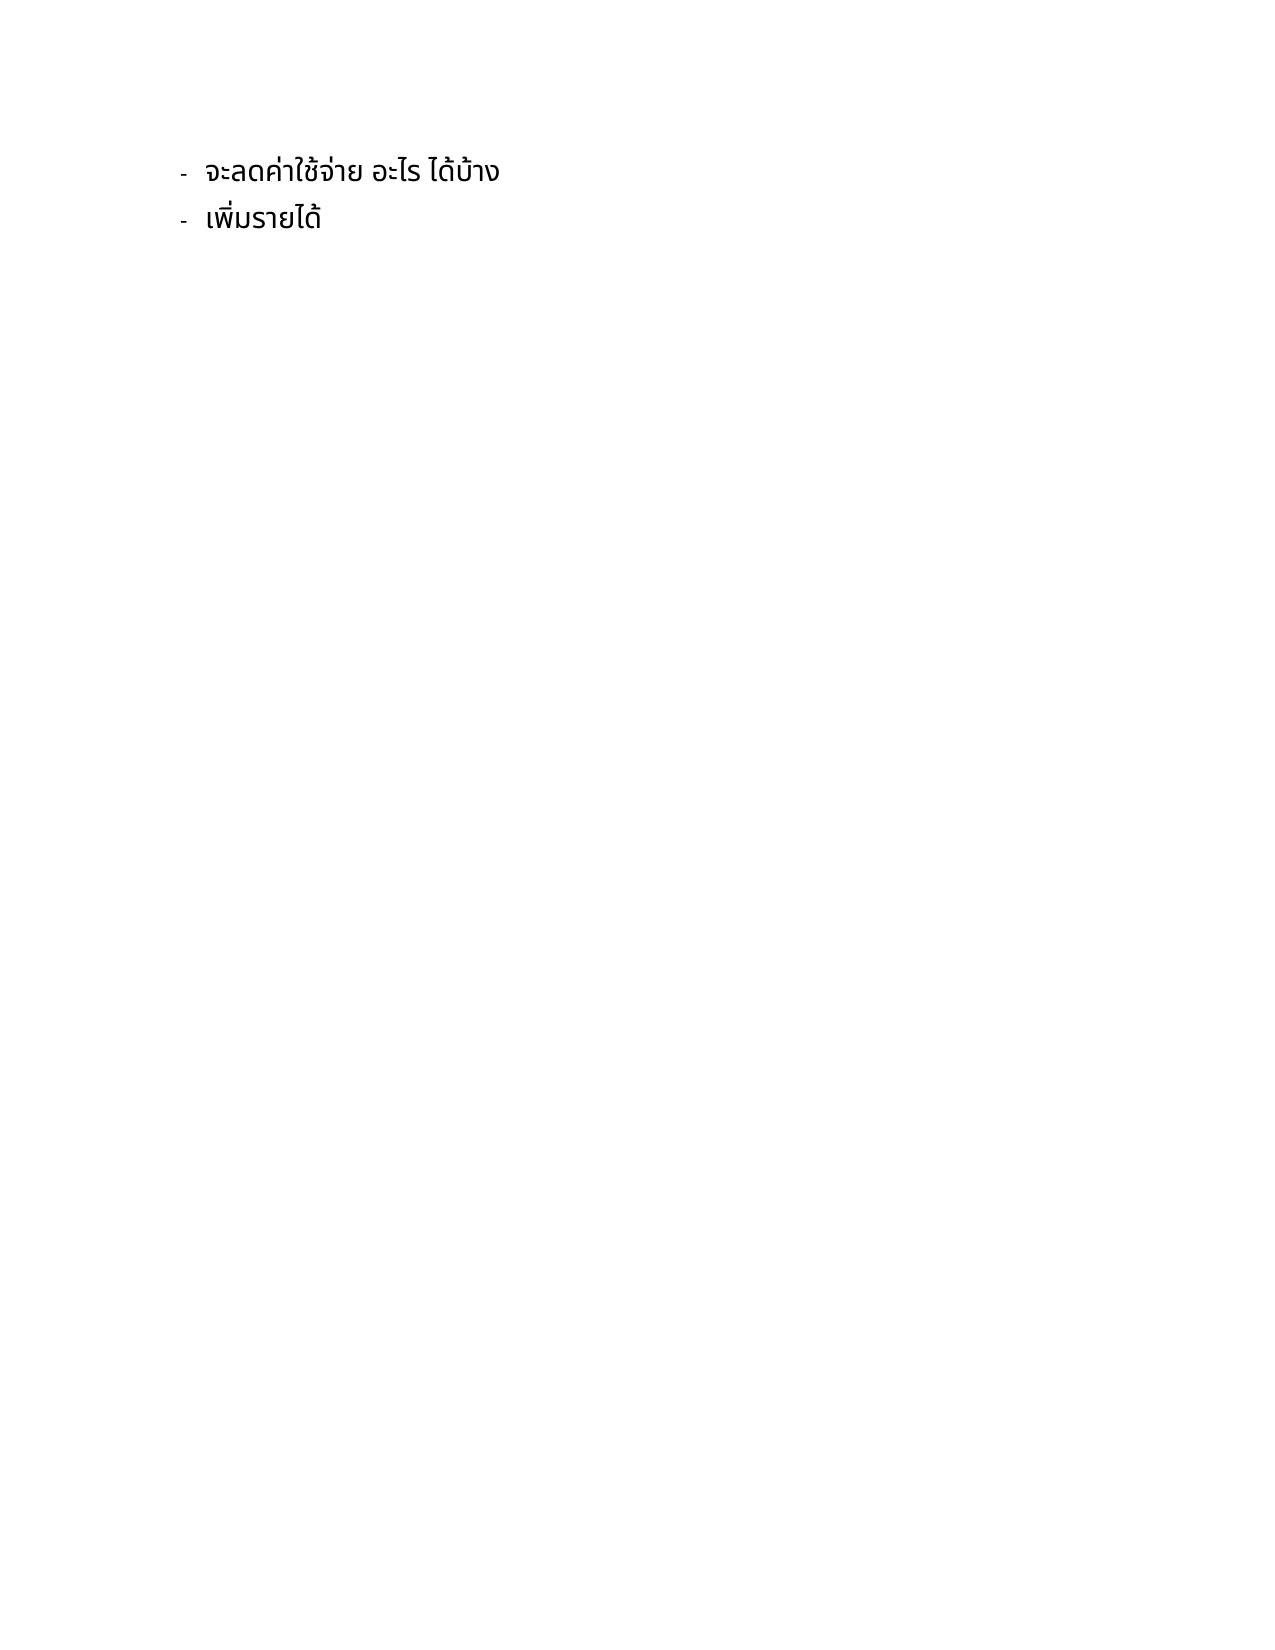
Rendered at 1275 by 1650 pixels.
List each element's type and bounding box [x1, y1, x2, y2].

text [150, 150, 1125, 242]
